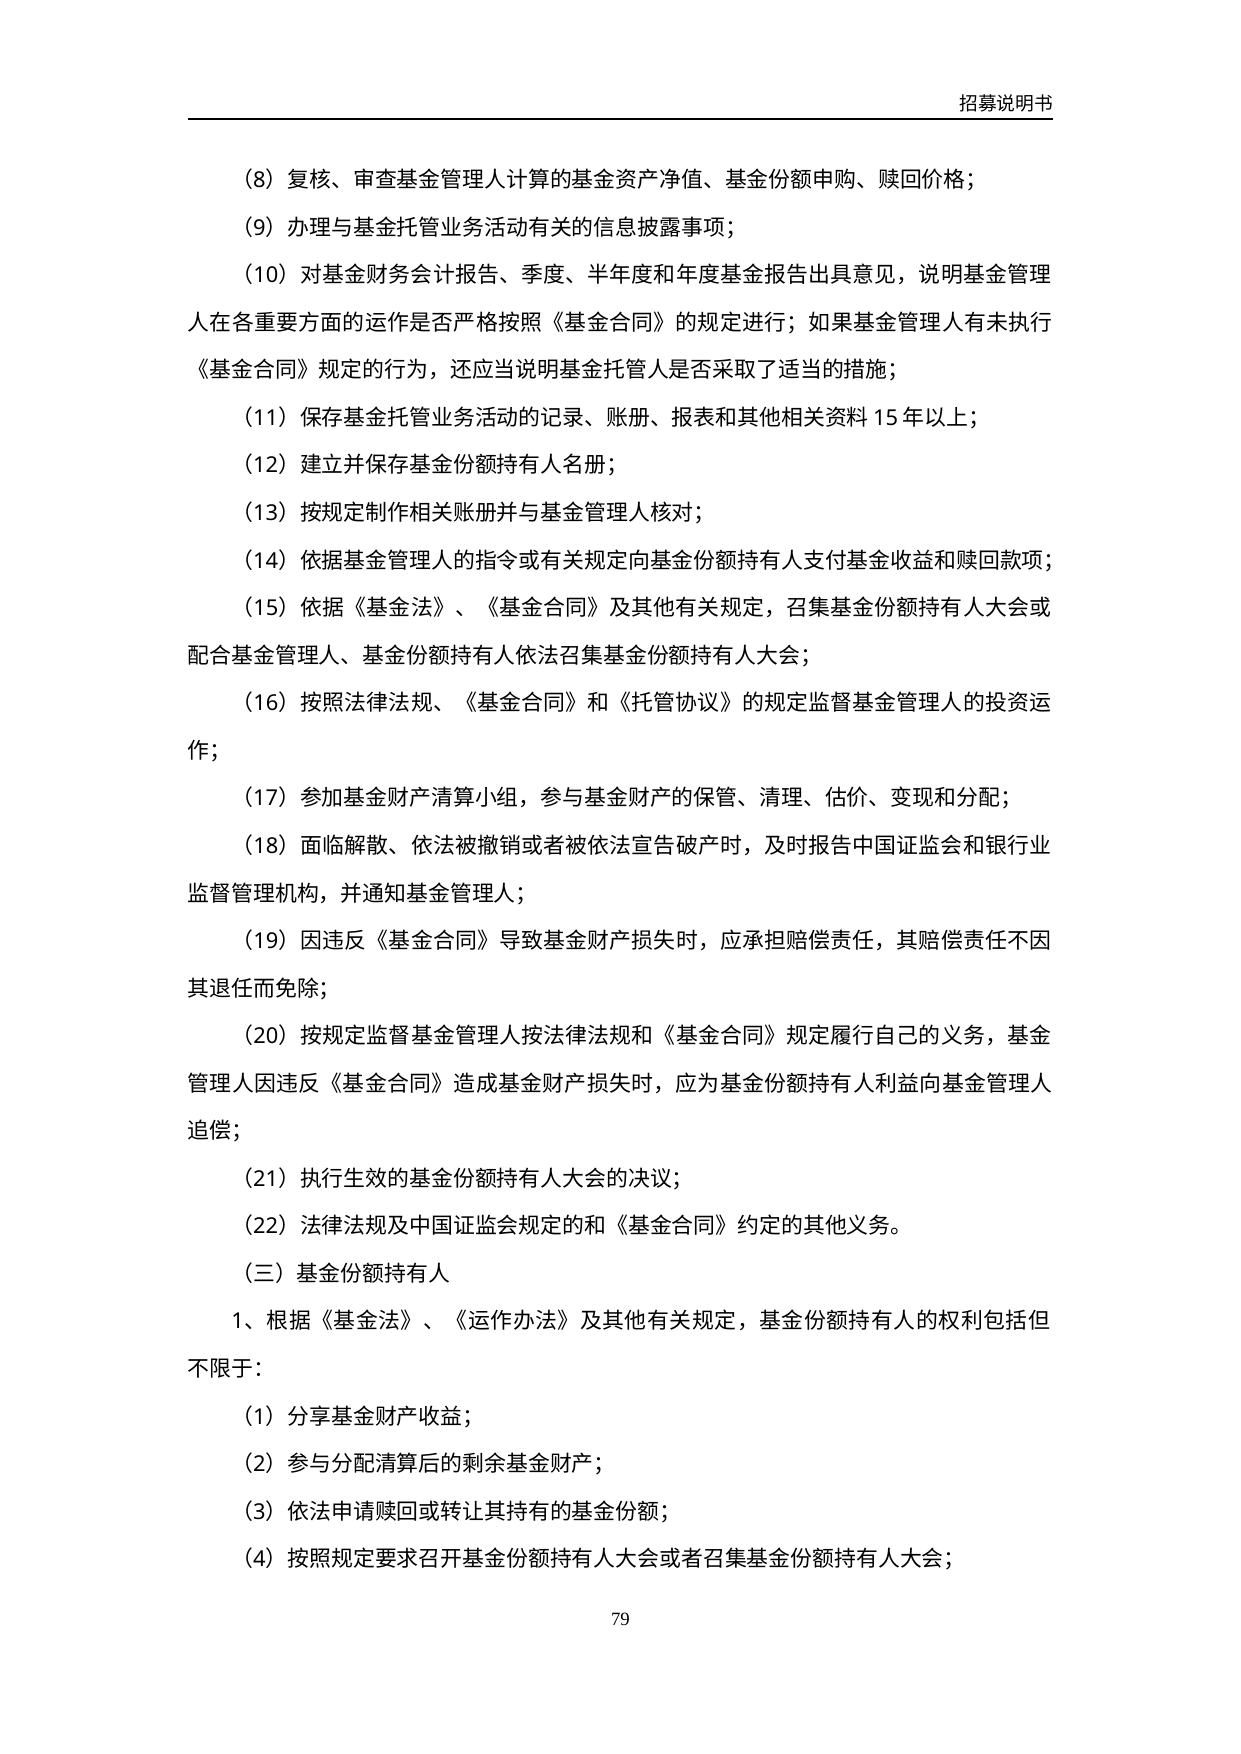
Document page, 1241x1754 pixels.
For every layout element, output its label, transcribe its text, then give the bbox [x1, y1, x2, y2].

text （10）对基金财务会计报告、季度、半年度和年度基金报告出具意见，说明基金管理人在各重要方面的运作是否严格按照《基金合同》的规定进行；如果基金管理人有未执行《基金合同》规定的行为，还应当说明基金托管人是否采取了适当的措施； [187, 257, 1053, 384]
text （21）执行生效的基金份额持有人大会的决议； [187, 1161, 1053, 1193]
text （8）复核、审查基金管理人计算的基金资产净值、基金份额申购、赎回价格； [187, 162, 1053, 194]
text （22）法律法规及中国证监会规定的和《基金合同》约定的其他义务。 [187, 1208, 1053, 1240]
text （12）建立并保存基金份额持有人名册； [187, 447, 1053, 479]
text （15）依据《基金法》、《基金合同》及其他有关规定，召集基金份额持有人大会或配合基金管理人、基金份额持有人依法召集基金份额持有人大会； [187, 590, 1053, 669]
text （16）按照法律法规、《基金合同》和《托管协议》的规定监督基金管理人的投资运作； [187, 685, 1053, 764]
text （13）按规定制作相关账册并与基金管理人核对； [187, 495, 1053, 527]
text （4）按照规定要求召开基金份额持有人大会或者召集基金份额持有人大会； [187, 1541, 1053, 1573]
text （18）面临解散、依法被撤销或者被依法宣告破产时，及时报告中国证监会和银行业监督管理机构，并通知基金管理人； [187, 828, 1053, 907]
text （19）因违反《基金合同》导致基金财产损失时，应承担赔偿责任，其赔偿责任不因其退任而免除； [187, 923, 1053, 1002]
text （3）依法申请赎回或转让其持有的基金份额； [187, 1494, 1053, 1526]
text 1、根据《基金法》、《运作办法》及其他有关规定，基金份额持有人的权利包括但不限于： [187, 1303, 1053, 1383]
text （2）参与分配清算后的剩余基金财产； [187, 1446, 1053, 1478]
text （三）基金份额持有人 [187, 1256, 1053, 1288]
text （17）参加基金财产清算小组，参与基金财产的保管、清理、估价、变现和分配； [187, 780, 1053, 812]
text （20）按规定监督基金管理人按法律法规和《基金合同》规定履行自己的义务，基金管理人因违反《基金合同》造成基金财产损失时，应为基金份额持有人利益向基金管理人追偿； [187, 1018, 1053, 1145]
text （1）分享基金财产收益； [187, 1399, 1053, 1430]
text （9）办理与基金托管业务活动有关的信息披露事项； [187, 209, 1053, 241]
text （11）保存基金托管业务活动的记录、账册、报表和其他相关资料15年以上； [187, 400, 1053, 432]
text （14）依据基金管理人的指令或有关规定向基金份额持有人支付基金收益和赎回款项； [187, 543, 1053, 574]
